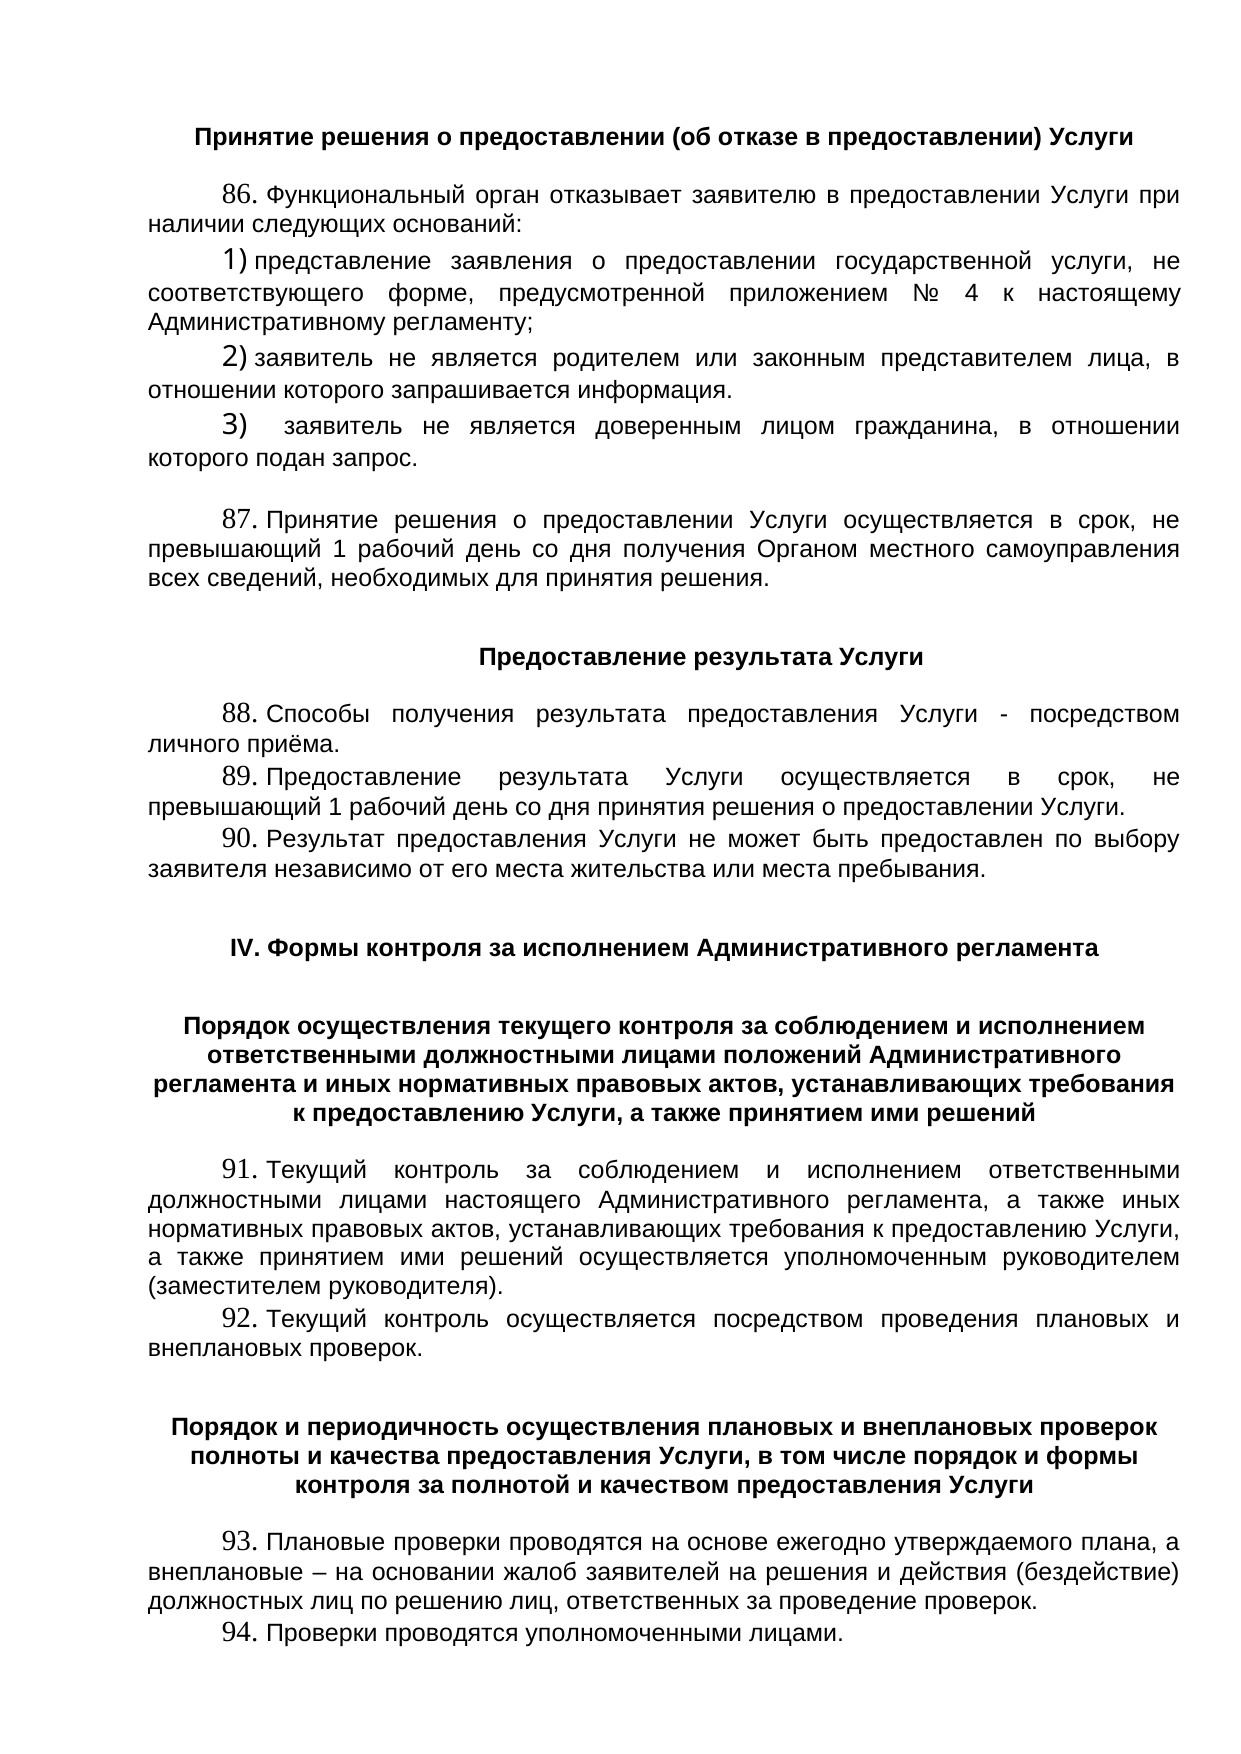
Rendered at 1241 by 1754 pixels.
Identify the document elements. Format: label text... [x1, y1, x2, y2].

list Проверки проводятся уполномоченными лицами. [148, 1614, 1181, 1648]
list Плановые проверки проводятся на основе ежегодно утверждаемого плана, а внеплановые – на основании жалоб заявителей на решения и действия (бездействие) должностных лиц по решению лиц, ответственных за проведение проверок. [148, 1523, 1181, 1614]
list представление заявления о предоставлении государственной услуги, не соответствующего форме, предусмотренной приложением № 4 к настоящему Административному регламенту; [148, 238, 1181, 335]
text IV. Формы контроля за исполнением Административного регламента [148, 932, 1181, 961]
text Предоставление результата Услуги [148, 642, 1181, 671]
list Результат предоставления Услуги не может быть предоставлен по выбору заявителя независимо от его места жительства или места пребывания. [148, 820, 1181, 882]
text Принятие решения о предоставлении (об отказе в предоставлении) Услуги [148, 122, 1181, 151]
text Порядок осуществления текущего контроля за соблюдением и исполнением ответственными должностными лицами положений Административного регламента и иных нормативных правовых актов, устанавливающих требования к предоставлению Услуги, а также принятием ими решений [148, 1011, 1181, 1126]
list Текущий контроль за соблюдением и исполнением ответственными должностными лицами настоящего Административного регламента, а также иных нормативных правовых актов, устанавливающих требования к предоставлению Услуги, а также принятием ими решений осуществляется уполномоченным руководителем (заместителем руководителя). [148, 1151, 1181, 1300]
list Предоставление результата Услуги осуществляется в срок, не превышающий 1 рабочий день со дня принятия решения о предоставлении Услуги. [148, 758, 1181, 820]
list Принятие решения о предоставлении Услуги осуществляется в срок, не превышающий 1 рабочий день со дня получения Органом местного самоуправления всех сведений, необходимых для принятия решения. [148, 501, 1181, 592]
list Способы получения результата предоставления Услуги - посредством личного приёма. [148, 696, 1181, 758]
list Текущий контроль осуществляется посредством проведения плановых и внеплановых проверок. [148, 1300, 1181, 1362]
list заявитель не является родителем или законным представителем лица, в отношении которого запрашивается информация. [148, 335, 1181, 404]
list заявитель не является доверенным лицом гражданина, в отношении которого подан запрос. [148, 404, 1181, 472]
text Порядок и периодичность осуществления плановых и внеплановых проверок полноты и качества предоставления Услуги, в том числе порядок и формы контроля за полнотой и качеством предоставления Услуги [148, 1412, 1181, 1498]
list Функциональный орган отказывает заявителю в предоставлении Услуги при наличии следующих оснований: [148, 176, 1181, 238]
